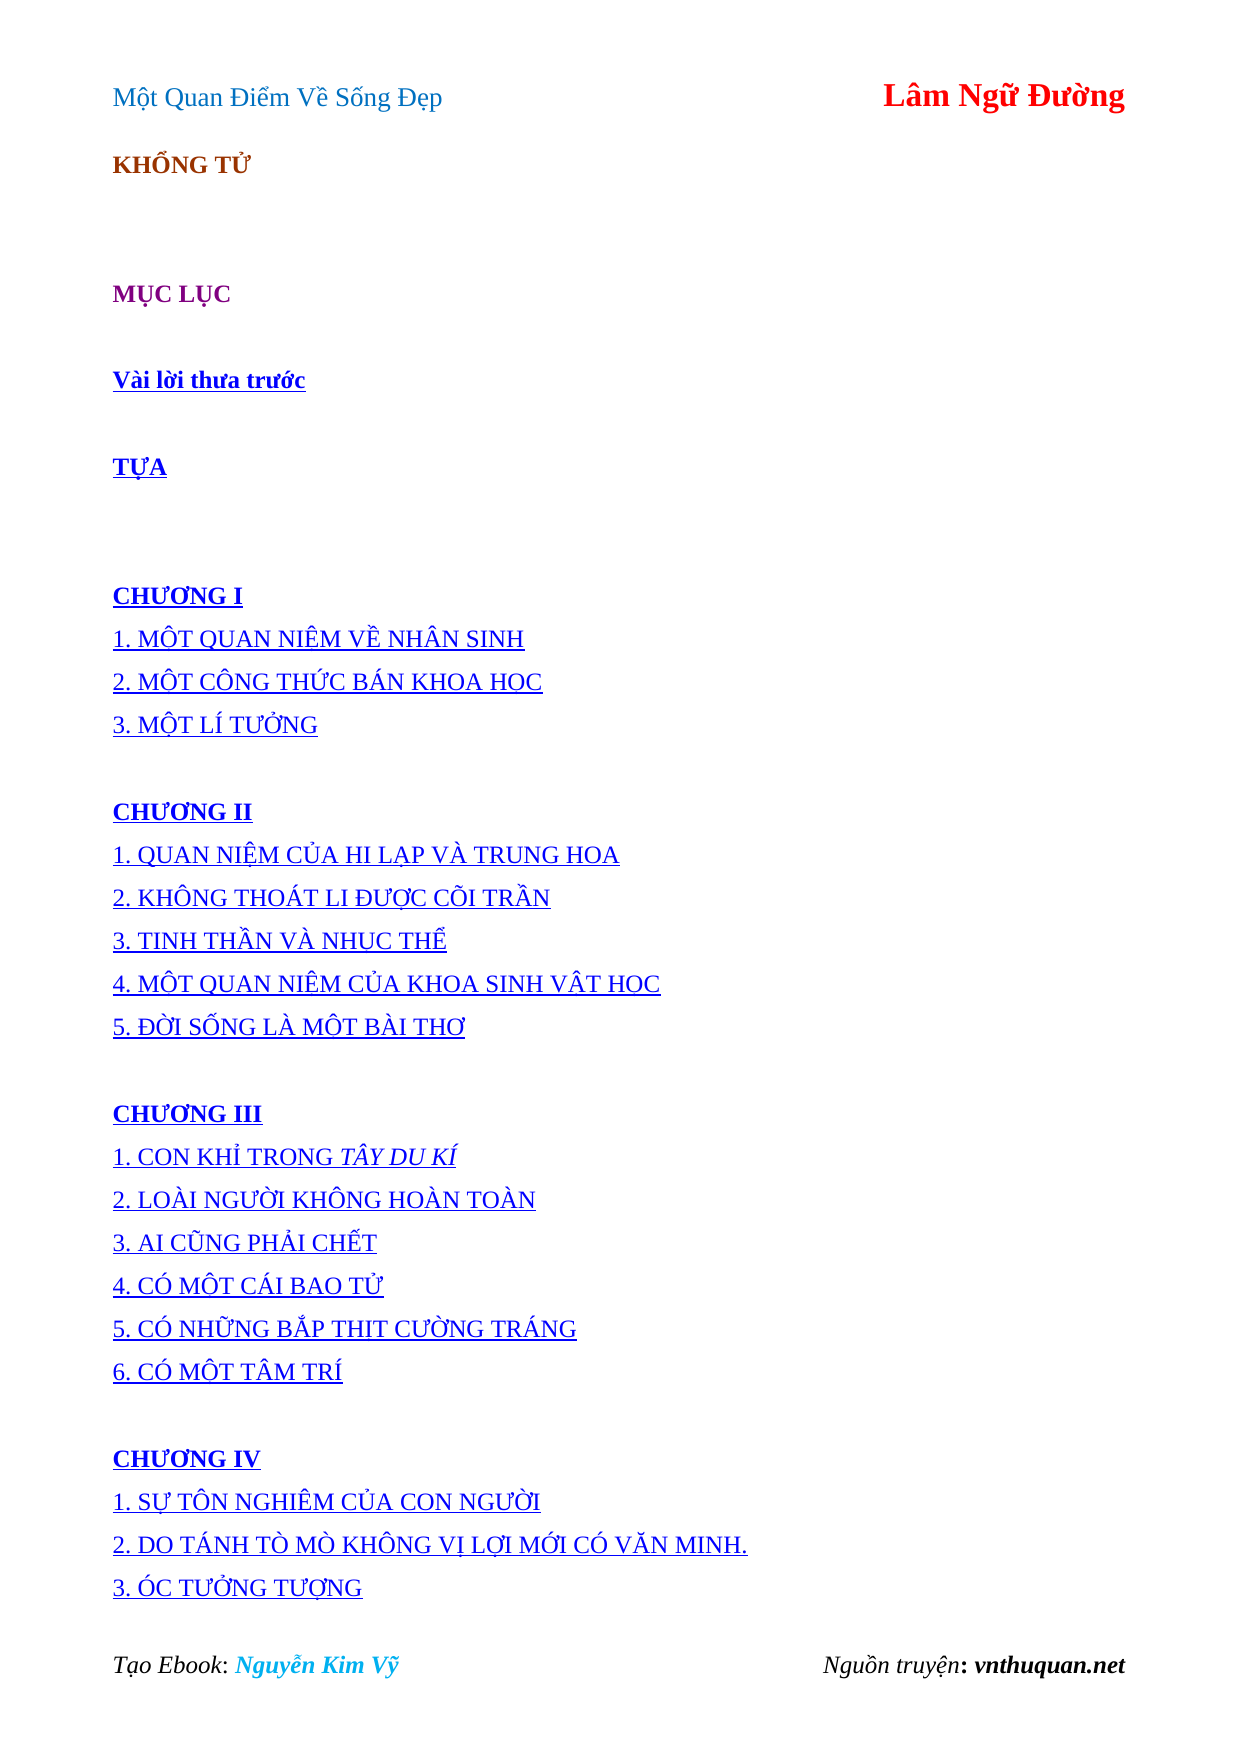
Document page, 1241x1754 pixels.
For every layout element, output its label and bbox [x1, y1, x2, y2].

text [112, 150, 1128, 1602]
